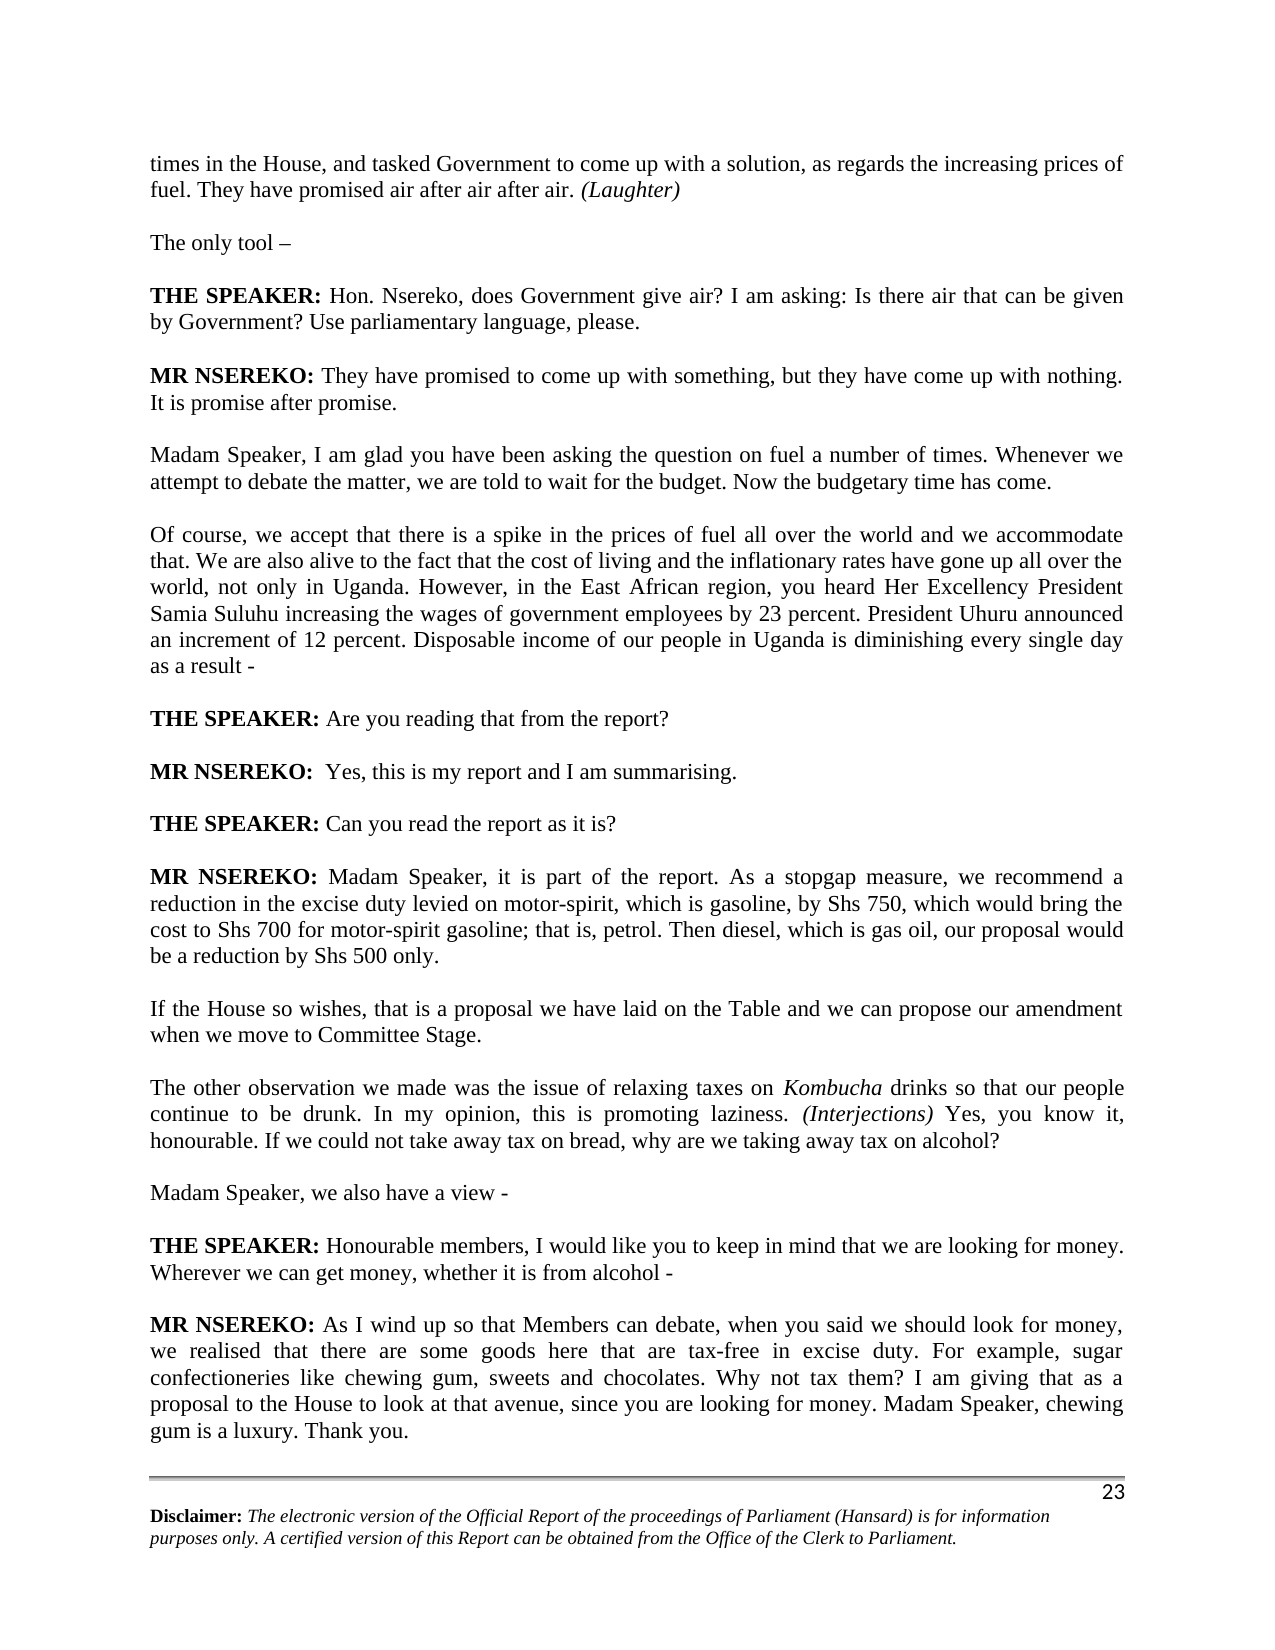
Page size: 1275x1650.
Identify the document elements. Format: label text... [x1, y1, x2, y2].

text MR NSEREKO: They have promised to come up with something, but they have come up with nothing. It is promise after promise. [150, 362, 1125, 415]
text THE SPEAKER: Are you reading that from the report? [150, 705, 1125, 731]
text MR NSEREKO: Yes, this is my report and I am summarising. [150, 758, 1125, 784]
text MR NSEREKO: Madam Speaker, it is part of the report. As a stopgap measure, we recommend a reduction in the excise duty levied on motor-spirit, which is gasoline, by Shs 750, which would bring the cost to Shs 700 for motor-spirit gasoline; that is, petrol. Then diesel, which is gas oil, our proposal would be a reduction by Shs 500 only. [150, 863, 1125, 969]
text If the House so wishes, that is a proposal we have laid on the Table and we can propose our amendment when we move to Committee Stage. [150, 995, 1125, 1048]
text MR NSEREKO: As I wind up so that Members can debate, when you said we should look for money, we realised that there are some goods here that are tax-free in excise duty. For example, sugar confectioneries like chewing gum, sweets and chocolates. Why not tax them? I am giving that as a proposal to the House to look at that avenue, since you are looking for money. Madam Speaker, chewing gum is a luxury. Thank you. [150, 1311, 1125, 1443]
text Madam Speaker, we also have a view - [150, 1179, 1125, 1206]
text The only tool – [150, 229, 1125, 255]
text Madam Speaker, I am glad you have been asking the question on fuel a number of times. Whenever we attempt to debate the matter, we are told to wait for the budget. Now the budgetary time has come. [150, 442, 1125, 494]
text THE SPEAKER: Hon. Nsereko, does Government give air? I am asking: Is there air that can be given by Government? Use parliamentary language, please. [150, 282, 1125, 334]
text THE SPEAKER: Can you read the report as it is? [150, 811, 1125, 837]
picture [149, 1476, 1125, 1481]
text THE SPEAKER: Honourable members, I would like you to keep in mind that we are looking for money. Wherever we can get money, whether it is from alcohol - [150, 1232, 1125, 1285]
text The other observation we made was the issue of relaxing taxes on Kombucha drinks so that our people continue to be drunk. In my opinion, this is promoting laziness. (Interjections) Yes, you know it, honourable. If we could not take away tax on bread, why are we taking away tax on alcohol? [150, 1074, 1125, 1153]
text Of course, we accept that there is a spike in the prices of fuel all over the world and we accommodate that. We are also alive to the fact that the cost of living and the inflationary rates have gone up all over the world, not only in Uganda. However, in the East African region, you heard Her Excellency President Samia Suluhu increasing the wages of government employees by 23 percent. President Uhuru announced an increment of 12 percent. Disposable income of our people in Uganda is diminishing every single day as a result - [150, 521, 1125, 679]
